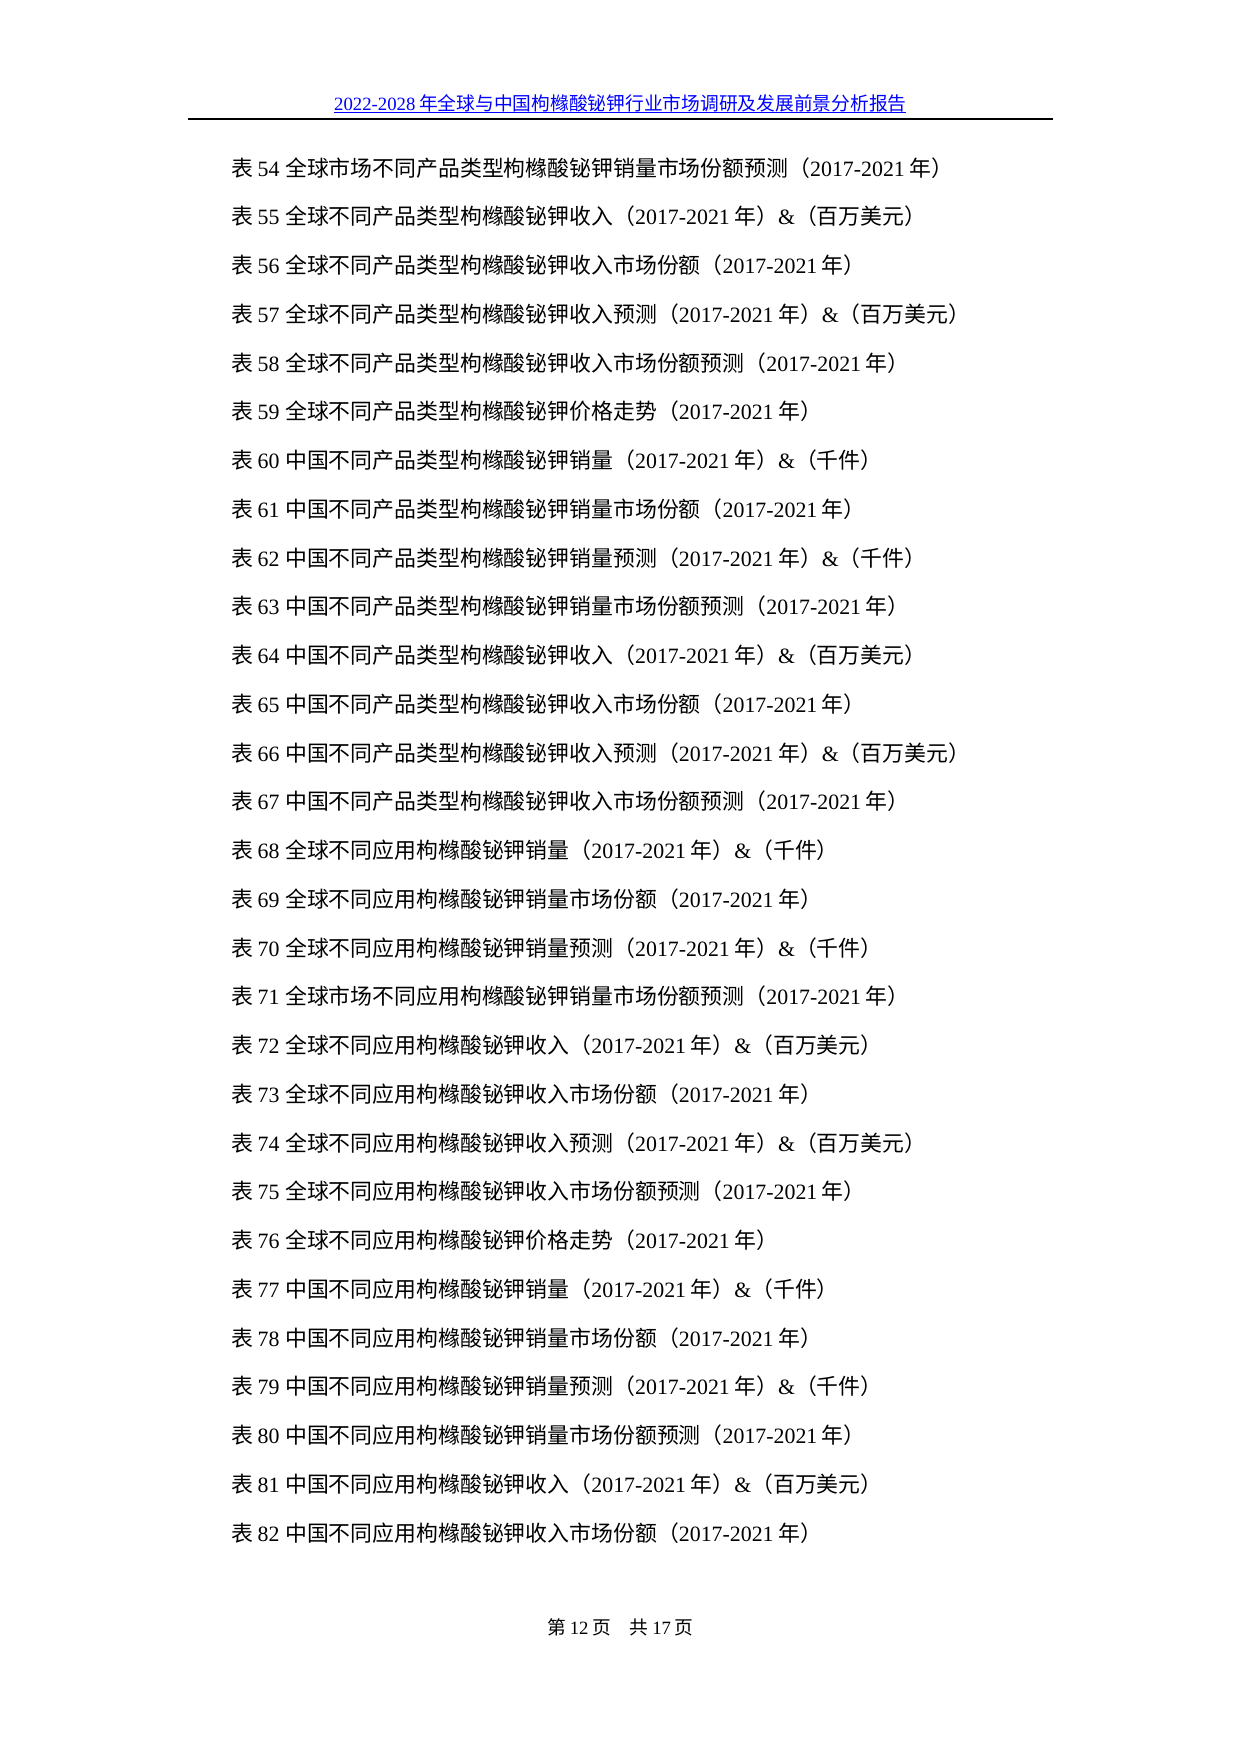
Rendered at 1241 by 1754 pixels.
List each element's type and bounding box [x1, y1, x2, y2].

text [187, 150, 1053, 1548]
